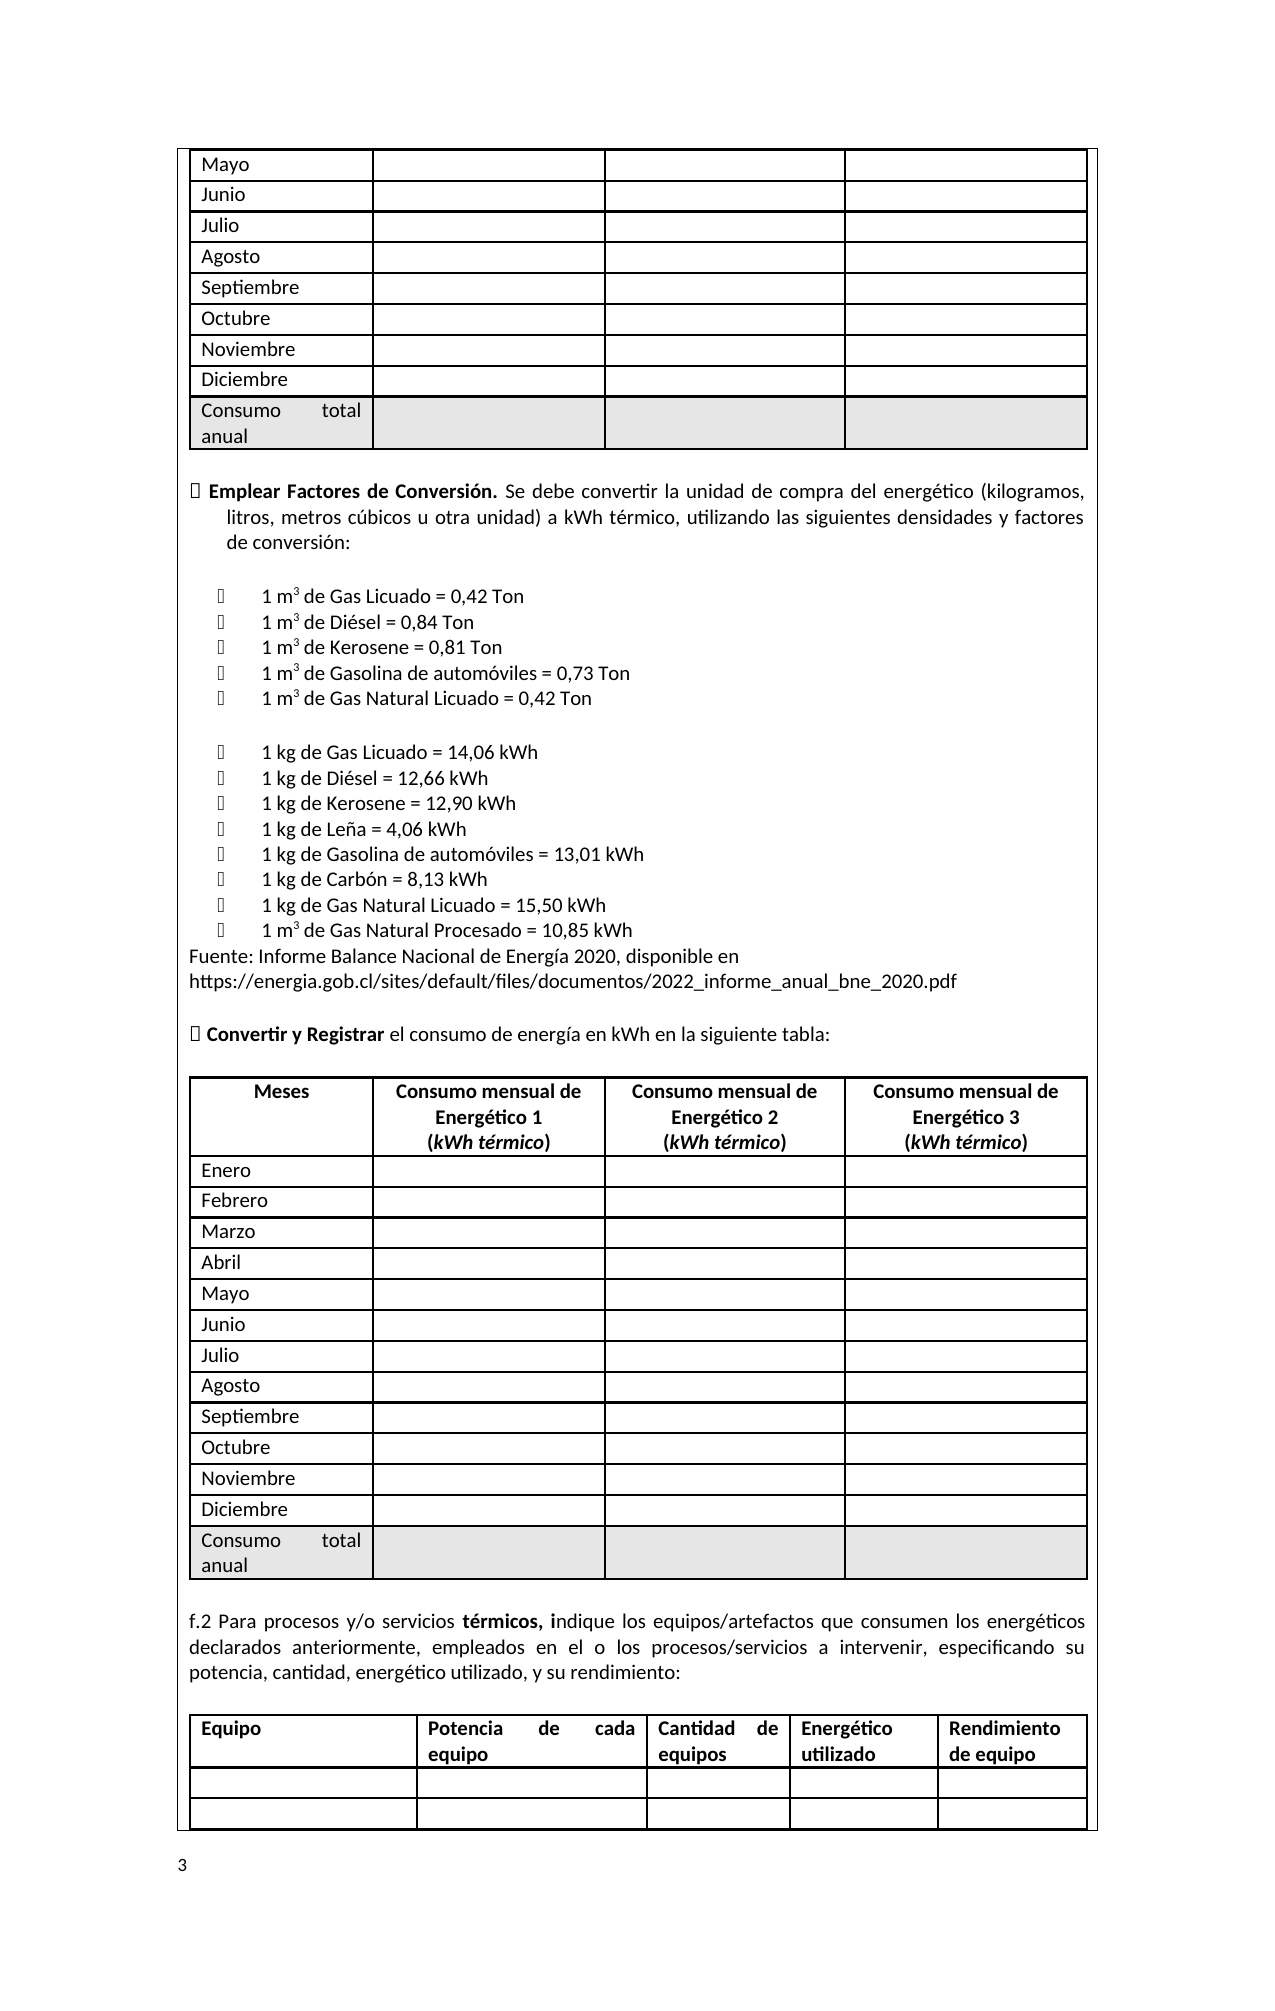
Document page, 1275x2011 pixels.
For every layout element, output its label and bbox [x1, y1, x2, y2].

table_cell [178, 149, 1097, 1830]
